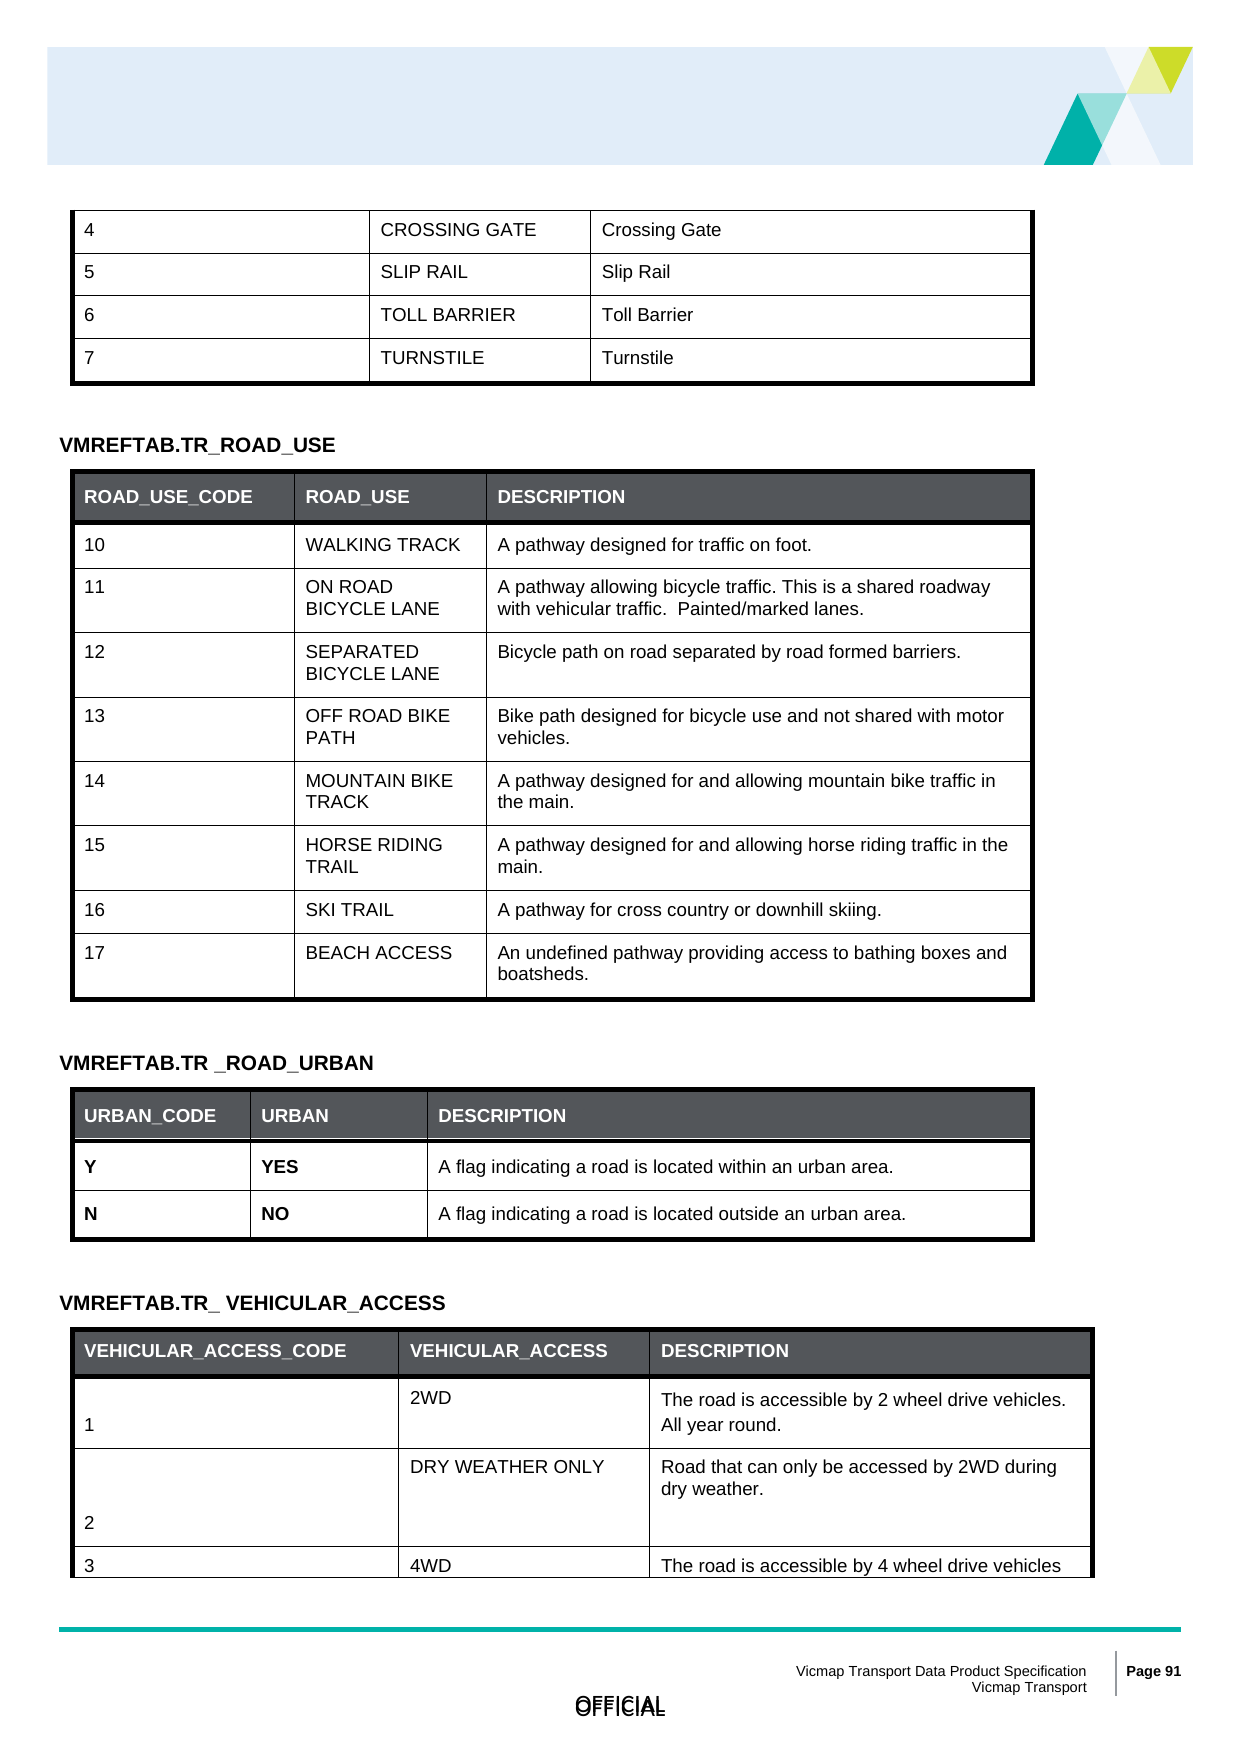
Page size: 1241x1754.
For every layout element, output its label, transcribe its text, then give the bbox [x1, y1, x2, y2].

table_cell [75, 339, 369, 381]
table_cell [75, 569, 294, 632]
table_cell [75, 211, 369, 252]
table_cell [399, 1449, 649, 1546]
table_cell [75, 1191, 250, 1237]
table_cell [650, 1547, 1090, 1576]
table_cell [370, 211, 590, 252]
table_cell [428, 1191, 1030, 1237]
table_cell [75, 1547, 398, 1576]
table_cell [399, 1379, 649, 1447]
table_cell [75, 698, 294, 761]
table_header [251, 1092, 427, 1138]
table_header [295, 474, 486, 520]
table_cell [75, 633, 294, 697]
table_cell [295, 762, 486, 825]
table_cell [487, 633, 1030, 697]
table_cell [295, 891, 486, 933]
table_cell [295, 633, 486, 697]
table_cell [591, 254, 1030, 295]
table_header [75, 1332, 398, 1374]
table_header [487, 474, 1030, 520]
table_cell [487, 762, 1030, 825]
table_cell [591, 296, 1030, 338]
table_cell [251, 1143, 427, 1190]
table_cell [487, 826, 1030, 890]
text VMREFTAB.TR_ROAD_USE [59, 433, 1181, 457]
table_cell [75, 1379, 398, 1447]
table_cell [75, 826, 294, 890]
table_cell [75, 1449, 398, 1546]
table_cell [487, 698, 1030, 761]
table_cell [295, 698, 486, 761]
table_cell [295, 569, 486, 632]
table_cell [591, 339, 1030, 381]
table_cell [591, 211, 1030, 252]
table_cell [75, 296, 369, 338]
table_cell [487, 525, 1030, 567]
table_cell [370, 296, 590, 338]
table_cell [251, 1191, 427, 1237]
text VMREFTAB.TR _ROAD_URBAN [59, 1051, 1181, 1075]
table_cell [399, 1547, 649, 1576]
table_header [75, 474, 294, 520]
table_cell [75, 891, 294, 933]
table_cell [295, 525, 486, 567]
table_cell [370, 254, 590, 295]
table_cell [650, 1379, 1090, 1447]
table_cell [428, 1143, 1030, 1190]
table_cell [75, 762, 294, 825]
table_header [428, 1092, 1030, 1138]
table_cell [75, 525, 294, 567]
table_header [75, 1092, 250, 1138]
text VMREFTAB.TR_ VEHICULAR_ACCESS [59, 1291, 1181, 1314]
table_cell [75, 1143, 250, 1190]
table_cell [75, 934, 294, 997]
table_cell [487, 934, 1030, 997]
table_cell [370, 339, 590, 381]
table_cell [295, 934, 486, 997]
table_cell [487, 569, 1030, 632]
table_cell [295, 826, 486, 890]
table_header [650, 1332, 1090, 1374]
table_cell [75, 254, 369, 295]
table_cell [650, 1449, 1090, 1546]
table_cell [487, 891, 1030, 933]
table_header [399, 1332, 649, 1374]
